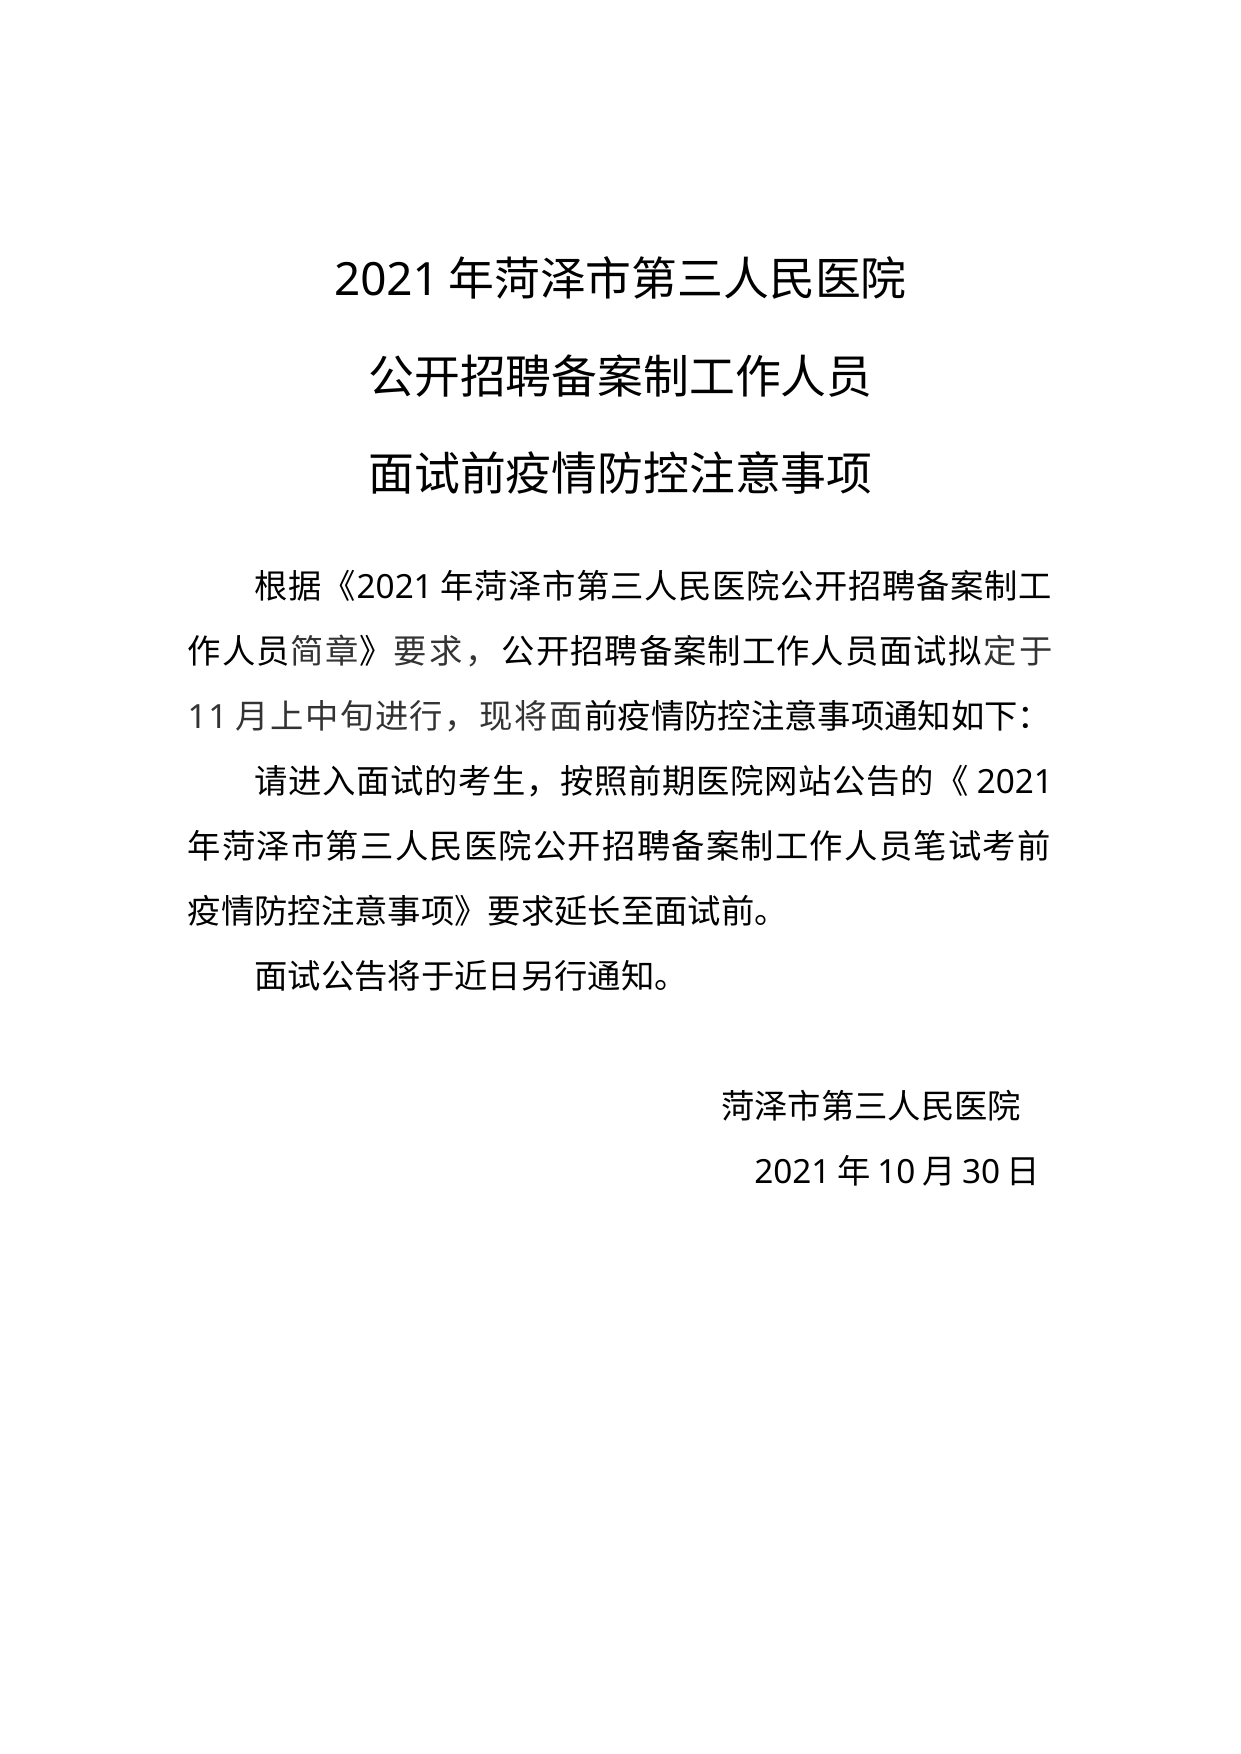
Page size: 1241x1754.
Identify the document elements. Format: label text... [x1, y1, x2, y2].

text 2021年菏泽市第三人民医院 [187, 227, 1053, 324]
subtitle 面试公告将于近日另行通知。 [187, 942, 1053, 1007]
text 菏泽市第三人民医院 [187, 1072, 1053, 1137]
text 2021年10月30日 [187, 1137, 1053, 1202]
text 面试前疫情防控注意事项 [187, 422, 1053, 519]
subtitle 根据《2021年菏泽市第三人民医院公开招聘备案制工作人员简章》要求，公开招聘备案制工作人员面试拟定于11月上中旬进行，现将面前疫情防控注意事项通知如下： [187, 552, 1053, 747]
text 公开招聘备案制工作人员 [187, 324, 1053, 422]
subtitle 请进入面试的考生，按照前期医院网站公告的《 2021年菏泽市第三人民医院公开招聘备案制工作人员笔试考前疫情防控注意事项》要求延长至面试前。 [187, 747, 1053, 942]
